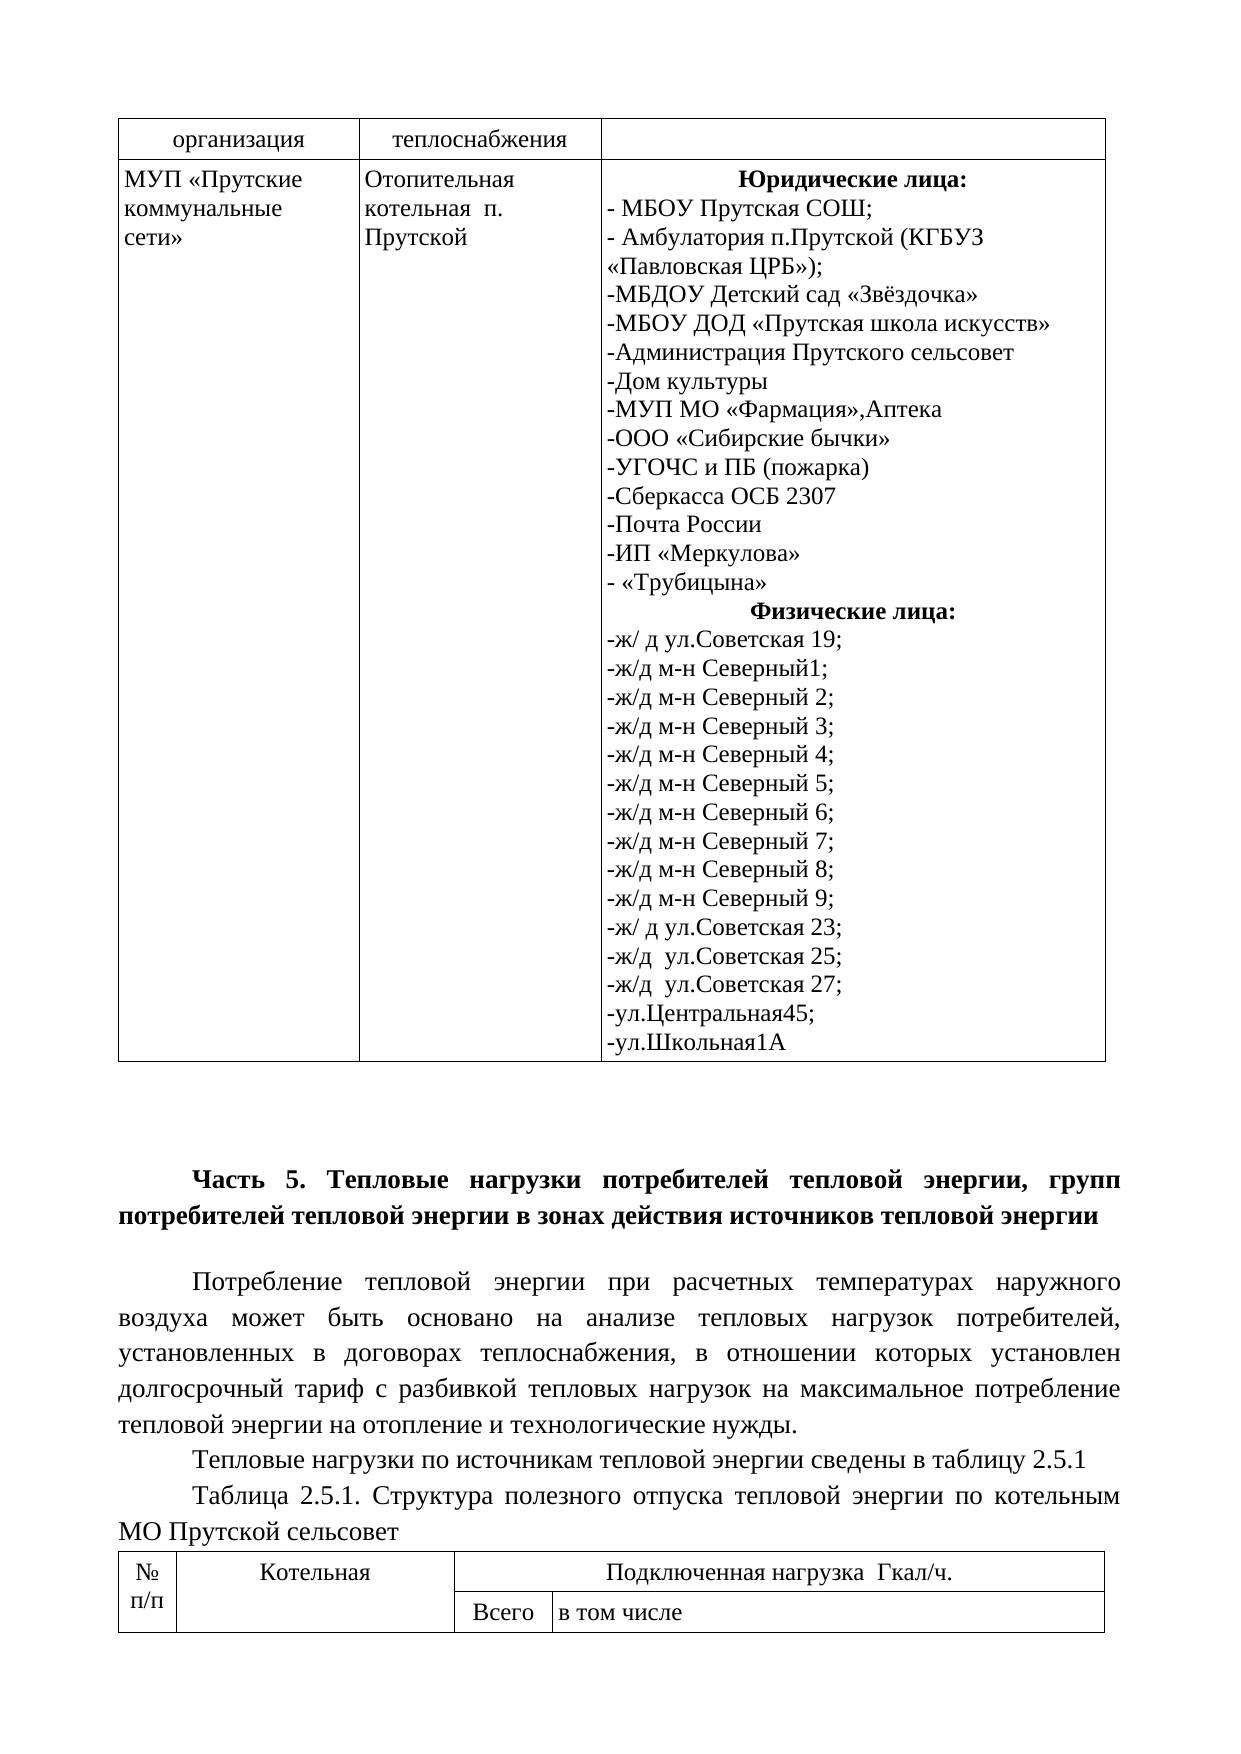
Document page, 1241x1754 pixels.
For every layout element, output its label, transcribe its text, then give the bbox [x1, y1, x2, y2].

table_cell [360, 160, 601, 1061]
text Таблица 2.5.1. Структура полезного отпуска тепловой энергии по котельным МО Прутской сельсовет [118, 1479, 1122, 1546]
text Часть 5. Тепловые нагрузки потребителей тепловой энергии, групп потребителей тепловой энергии в зонах действия источников тепловой энергии [118, 1163, 1122, 1230]
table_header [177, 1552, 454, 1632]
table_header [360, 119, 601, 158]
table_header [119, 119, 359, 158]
text Потребление тепловой энергии при расчетных температурах наружного воздуха может быть основано на анализе тепловых нагрузок потребителей, установленных в договорах теплоснабжения, в отношении которых установлен долгосрочный тариф с разбивкой тепловых нагрузок на максимальное потребление тепловой энергии на отопление и технологические нужды. [118, 1265, 1122, 1439]
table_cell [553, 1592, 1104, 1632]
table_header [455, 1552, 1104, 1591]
text Тепловые нагрузки по источникам тепловой энергии сведены в таблицу 2.5.1 [118, 1444, 1122, 1475]
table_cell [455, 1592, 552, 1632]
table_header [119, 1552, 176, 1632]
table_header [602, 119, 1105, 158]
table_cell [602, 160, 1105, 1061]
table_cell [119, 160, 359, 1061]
